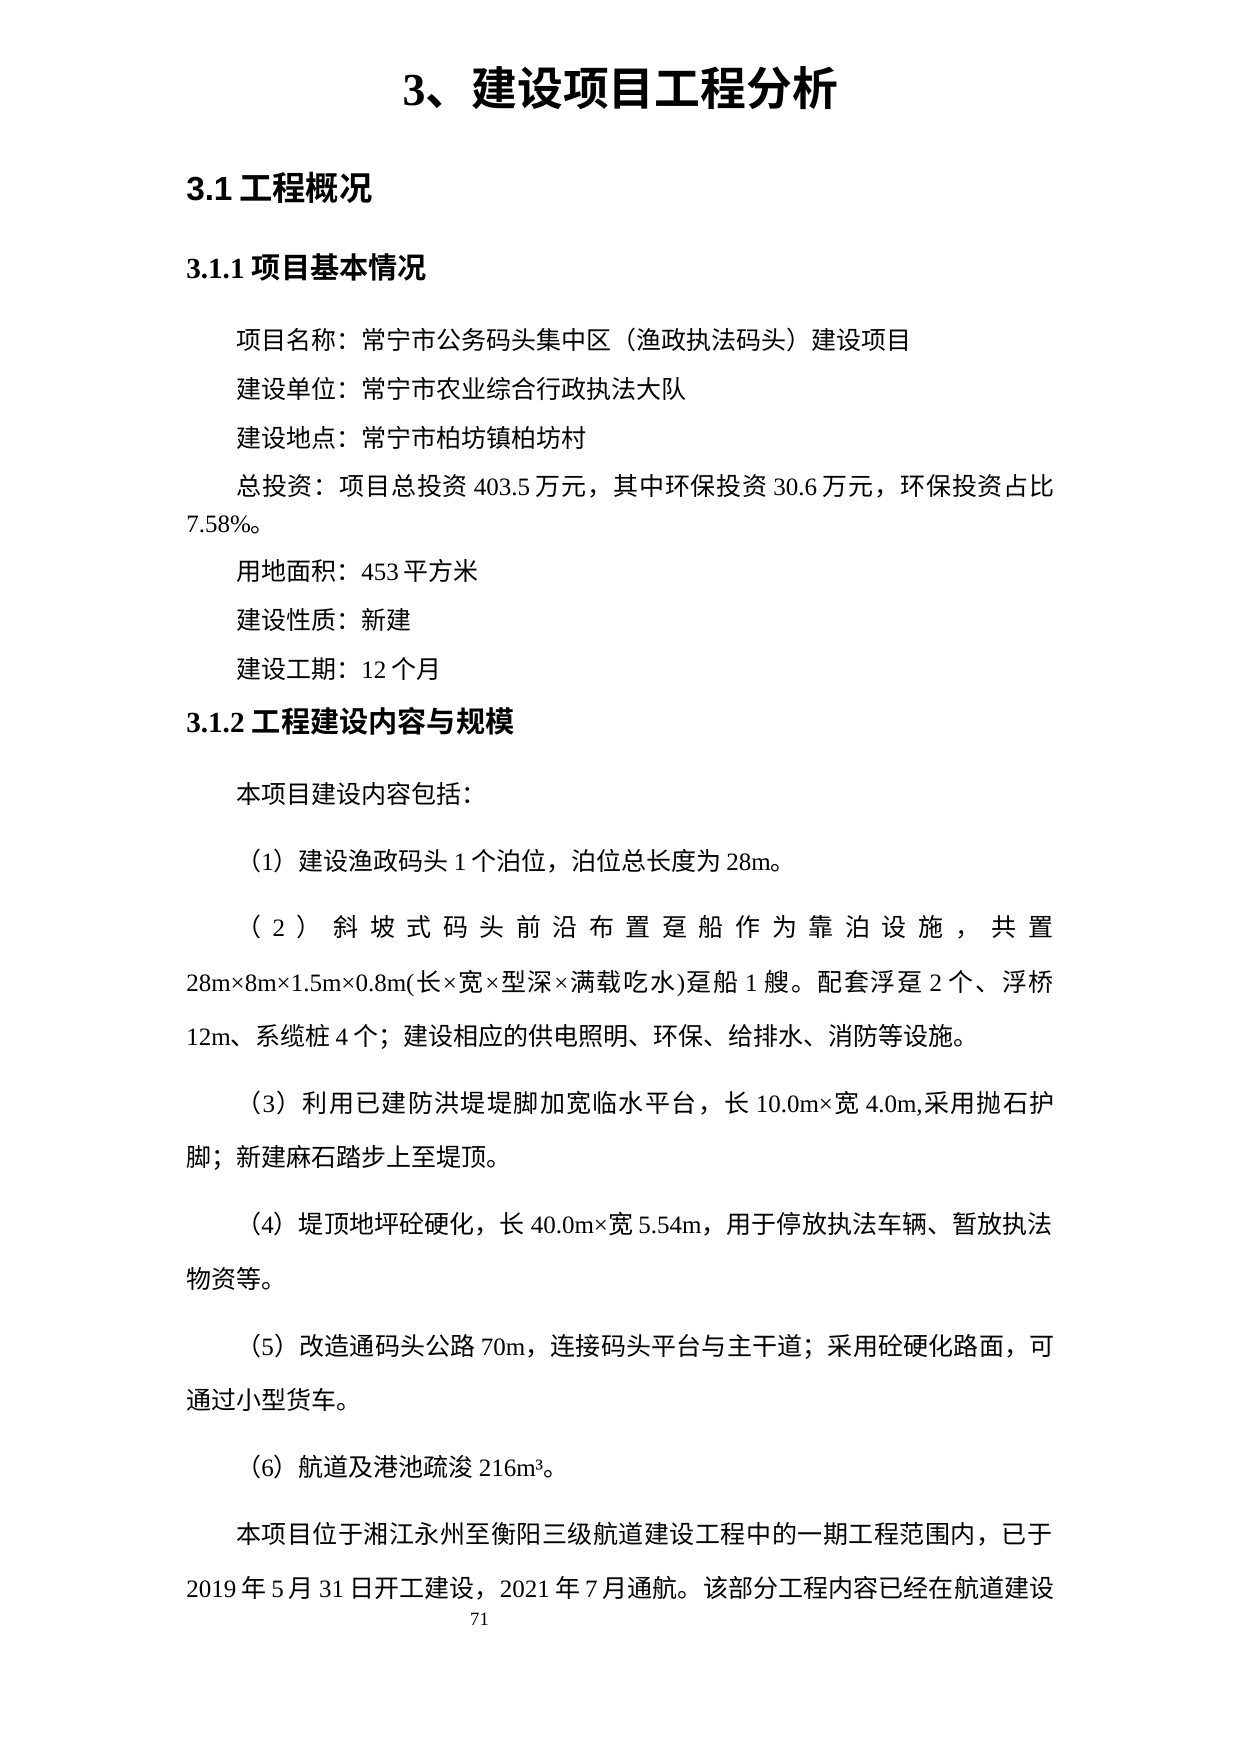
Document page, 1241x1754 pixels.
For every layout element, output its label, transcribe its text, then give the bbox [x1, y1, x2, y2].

text 建设工期：12个月 [186, 649, 1054, 686]
text 项目名称：常宁市公务码头集中区（渔政执法码头）建设项目 [186, 321, 1054, 357]
subtitle 3.1.2 工程建设内容与规模 [186, 698, 1054, 740]
text （4）堤顶地坪砼硬化，长40.0m×宽5.54m，用于停放执法车辆、暂放执法物资等。 [186, 1205, 1054, 1295]
text 本项目建设内容包括： [186, 774, 1054, 810]
text （2）斜坡式码头前沿布置趸船作为靠泊设施，共置28m×8m×1.5m×0.8m(长×宽×型深×满载吃水)趸船1艘。配套浮趸2个、浮桥12m、系缆桩4个；建设相应的供电照明、环保、给排水、消防等设施。 [186, 908, 1054, 1053]
text 用地面积：453平方米 [186, 552, 1054, 588]
subtitle 3.1.1 项目基本情况 [186, 245, 1054, 287]
text （5）改造通码头公路70m，连接码头平台与主干道；采用砼硬化路面，可通过小型货车。 [186, 1326, 1054, 1417]
subtitle 3、建设项目工程分析 [186, 52, 1054, 118]
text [186, 1514, 1054, 1605]
text 建设单位：常宁市农业综合行政执法大队 [186, 369, 1054, 406]
text 总投资：项目总投资403.5万元，其中环保投资30.6万元，环保投资占比7.58%。 [186, 467, 1054, 539]
text 建设性质：新建 [186, 601, 1054, 637]
text （3）利用已建防洪堤堤脚加宽临水平台，长10.0m×宽4.0m,采用抛石护脚；新建麻石踏步上至堤顶。 [186, 1083, 1054, 1174]
text 建设地点：常宁市柏坊镇柏坊村 [186, 418, 1054, 454]
subtitle 3.1工程概况 [186, 162, 1054, 210]
text （1）建设渔政码头1个泊位，泊位总长度为28m。 [186, 841, 1054, 877]
text （6）航道及港池疏浚216m³。 [186, 1447, 1054, 1483]
